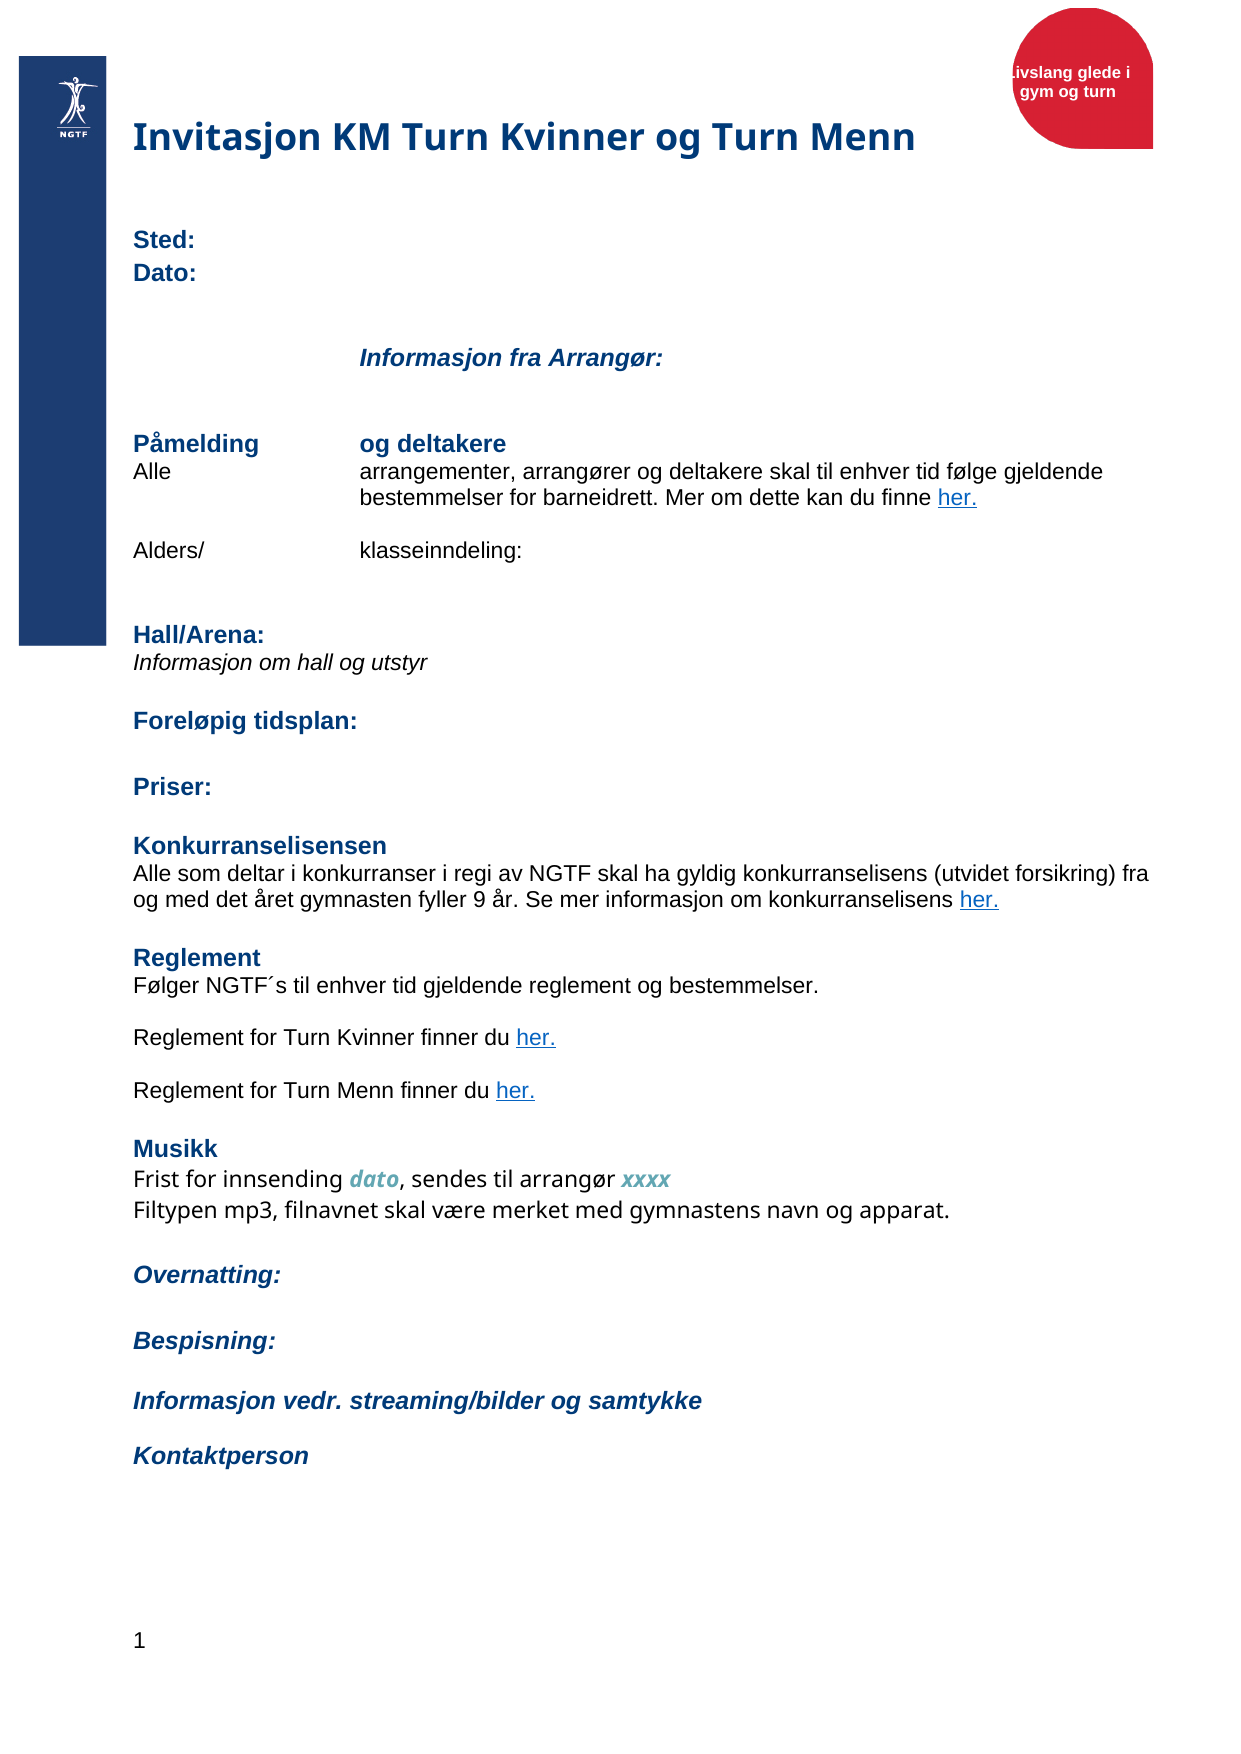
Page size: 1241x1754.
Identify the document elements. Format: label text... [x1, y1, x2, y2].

subtitle Priser: [133, 772, 1167, 800]
text Filtypen mp3, filnavnet skal være merket med gymnastens navn og apparat. [133, 1194, 1167, 1225]
subtitle Dato: [133, 258, 1167, 287]
text Kontaktperson [133, 1441, 1167, 1469]
text Alle arrangementer, arrangører og deltakere skal til enhver tid følge gjeldende bestemmelser for barneidrett. Mer om dette kan du finne her. [133, 458, 1167, 511]
text Alders/klasseinndeling: [133, 537, 1167, 563]
subtitle Bespisning: [133, 1326, 1167, 1355]
subtitle Hall/Arena: [133, 620, 1167, 649]
text Følger NGTF´s til enhver tid gjeldende reglement og bestemmelser. [133, 972, 1167, 998]
picture [18, 56, 107, 646]
subtitle Konkurranselisensen [133, 831, 1167, 859]
subtitle Informasjon fra Arrangør: [133, 343, 1167, 372]
subtitle Overnatting: [133, 1261, 1167, 1289]
text Reglement for Turn Menn finner du her. [133, 1077, 1167, 1103]
text Alle som deltar i konkurranser i regi av NGTF skal ha gyldig konkurranselisens (utvidet forsikring) fra og med det året gymnasten fyller 9 år. Se mer informasjon om konkurranselisens her. [133, 859, 1167, 912]
subtitle Informasjon vedr. streaming/bilder og samtykke [133, 1386, 1167, 1414]
text Reglement for Turn Kvinner finner du her. [133, 1024, 1167, 1051]
subtitle Foreløpig tidsplan: [133, 706, 1167, 734]
text Frist for innsending dato, sendes til arrangør xxxx [133, 1163, 1167, 1194]
subtitle Sted: [133, 225, 1167, 254]
text Informasjon om hall og utstyr [133, 649, 1167, 675]
subtitle Invitasjon KM Turn Kvinner og Turn Menn [133, 110, 1167, 161]
subtitle Påmelding og deltakere [133, 429, 1167, 458]
picture [1012, 8, 1154, 110]
subtitle Reglement [133, 943, 1167, 972]
subtitle Musikk [133, 1134, 1167, 1163]
